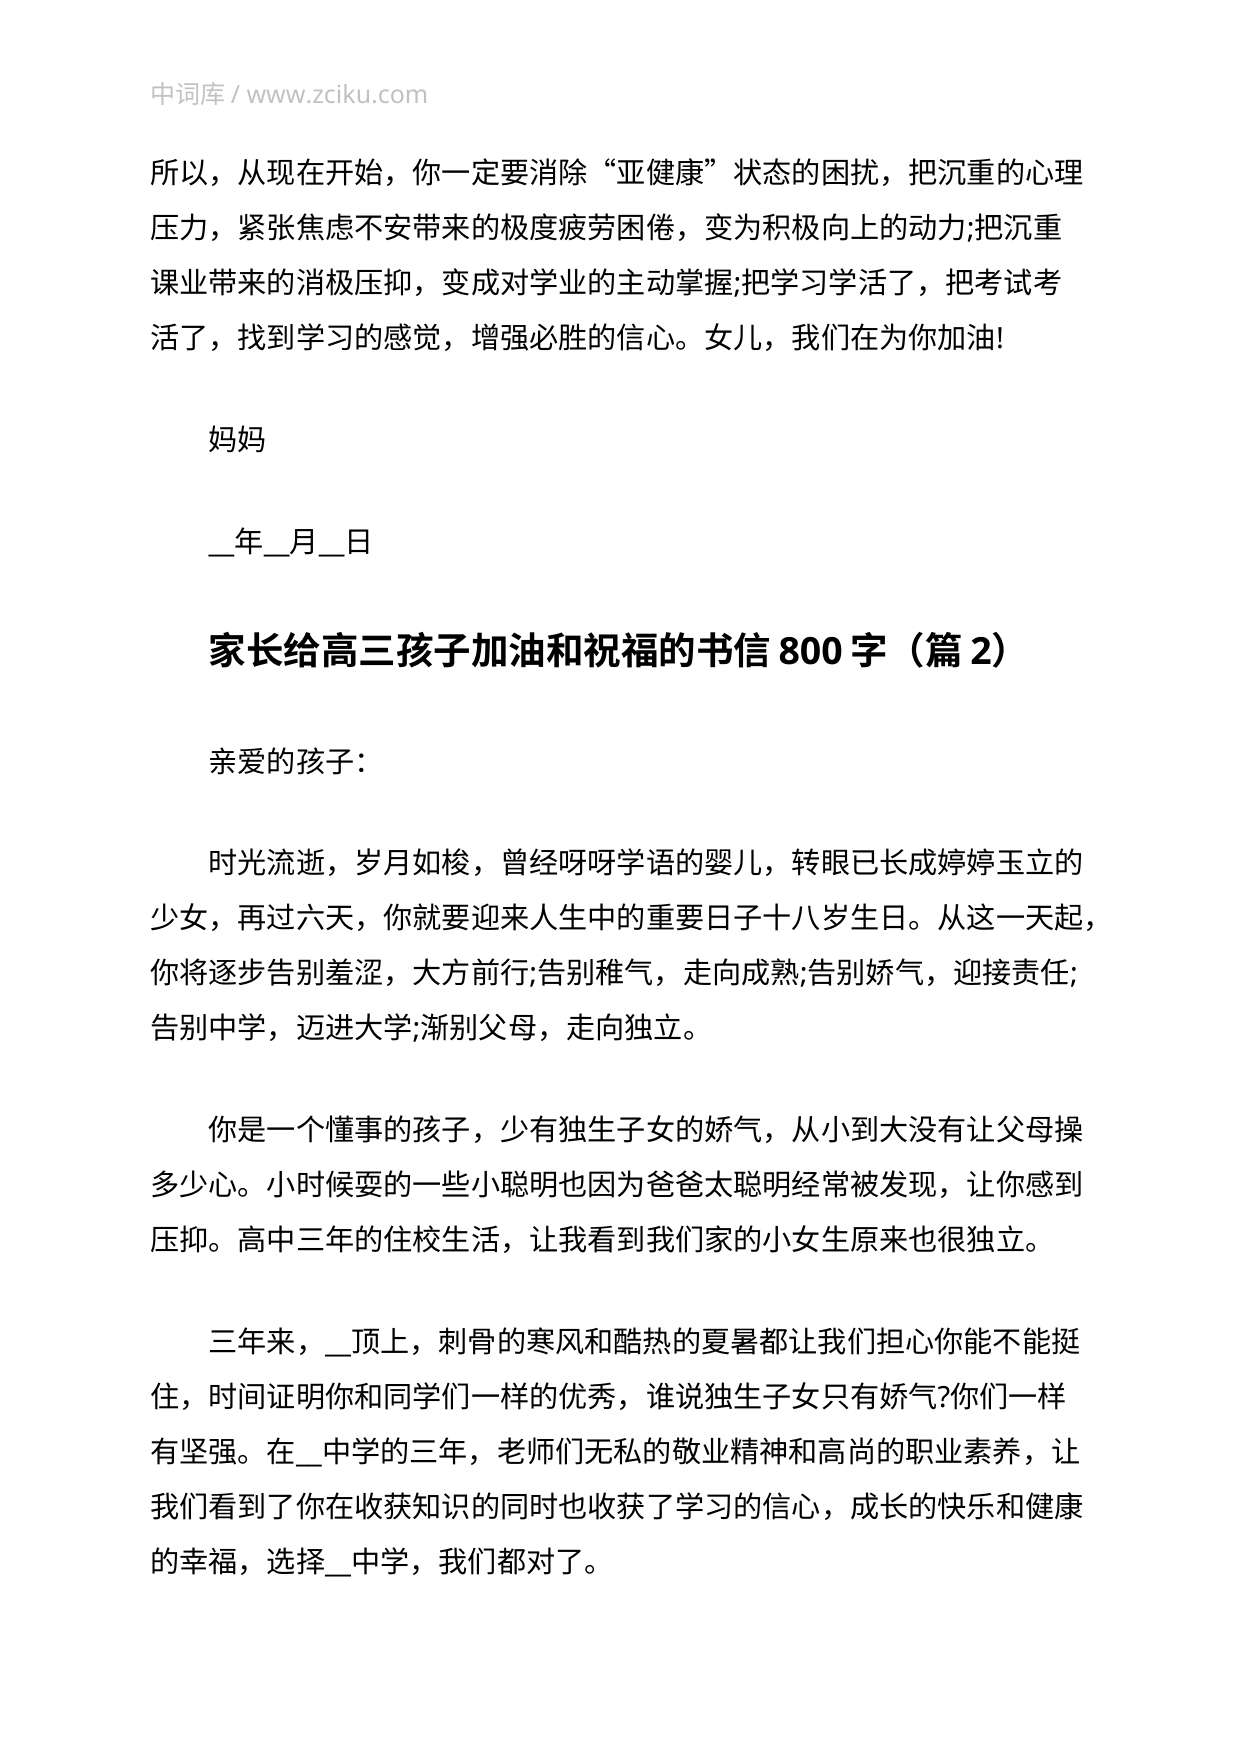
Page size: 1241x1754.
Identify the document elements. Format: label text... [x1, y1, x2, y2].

text 亲爱的孩子： [150, 738, 1090, 781]
text 三年来，__顶上，刺骨的寒风和酷热的夏暑都让我们担心你能不能挺住，时间证明你和同学们一样的优秀，谁说独生子女只有娇气?你们一样有坚强。在__中学的三年，老师们无私的敬业精神和高尚的职业素养，让我们看到了你在收获知识的同时也收获了学习的信心，成长的快乐和健康的幸福，选择__中学，我们都对了。 [150, 1318, 1090, 1581]
text __年__月__日 [150, 519, 1090, 561]
text 时光流逝，岁月如梭，曾经呀呀学语的婴儿，转眼已长成婷婷玉立的少女，再过六天，你就要迎来人生中的重要日子十八岁生日。从这一天起，你将逐步告别羞涩，大方前行;告别稚气，走向成熟;告别娇气，迎接责任;告别中学，迈进大学;渐别父母，走向独立。 [150, 840, 1090, 1047]
text 你是一个懂事的孩子，少有独生子女的娇气，从小到大没有让父母操多少心。小时候耍的一些小聪明也因为爸爸太聪明经常被发现，让你感到压抑。高中三年的住校生活，让我看到我们家的小女生原来也很独立。 [150, 1107, 1090, 1259]
text 妈妈 [150, 417, 1090, 459]
text 家长给高三孩子加油和祝福的书信800字（篇2） [150, 621, 1090, 675]
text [150, 150, 1090, 357]
